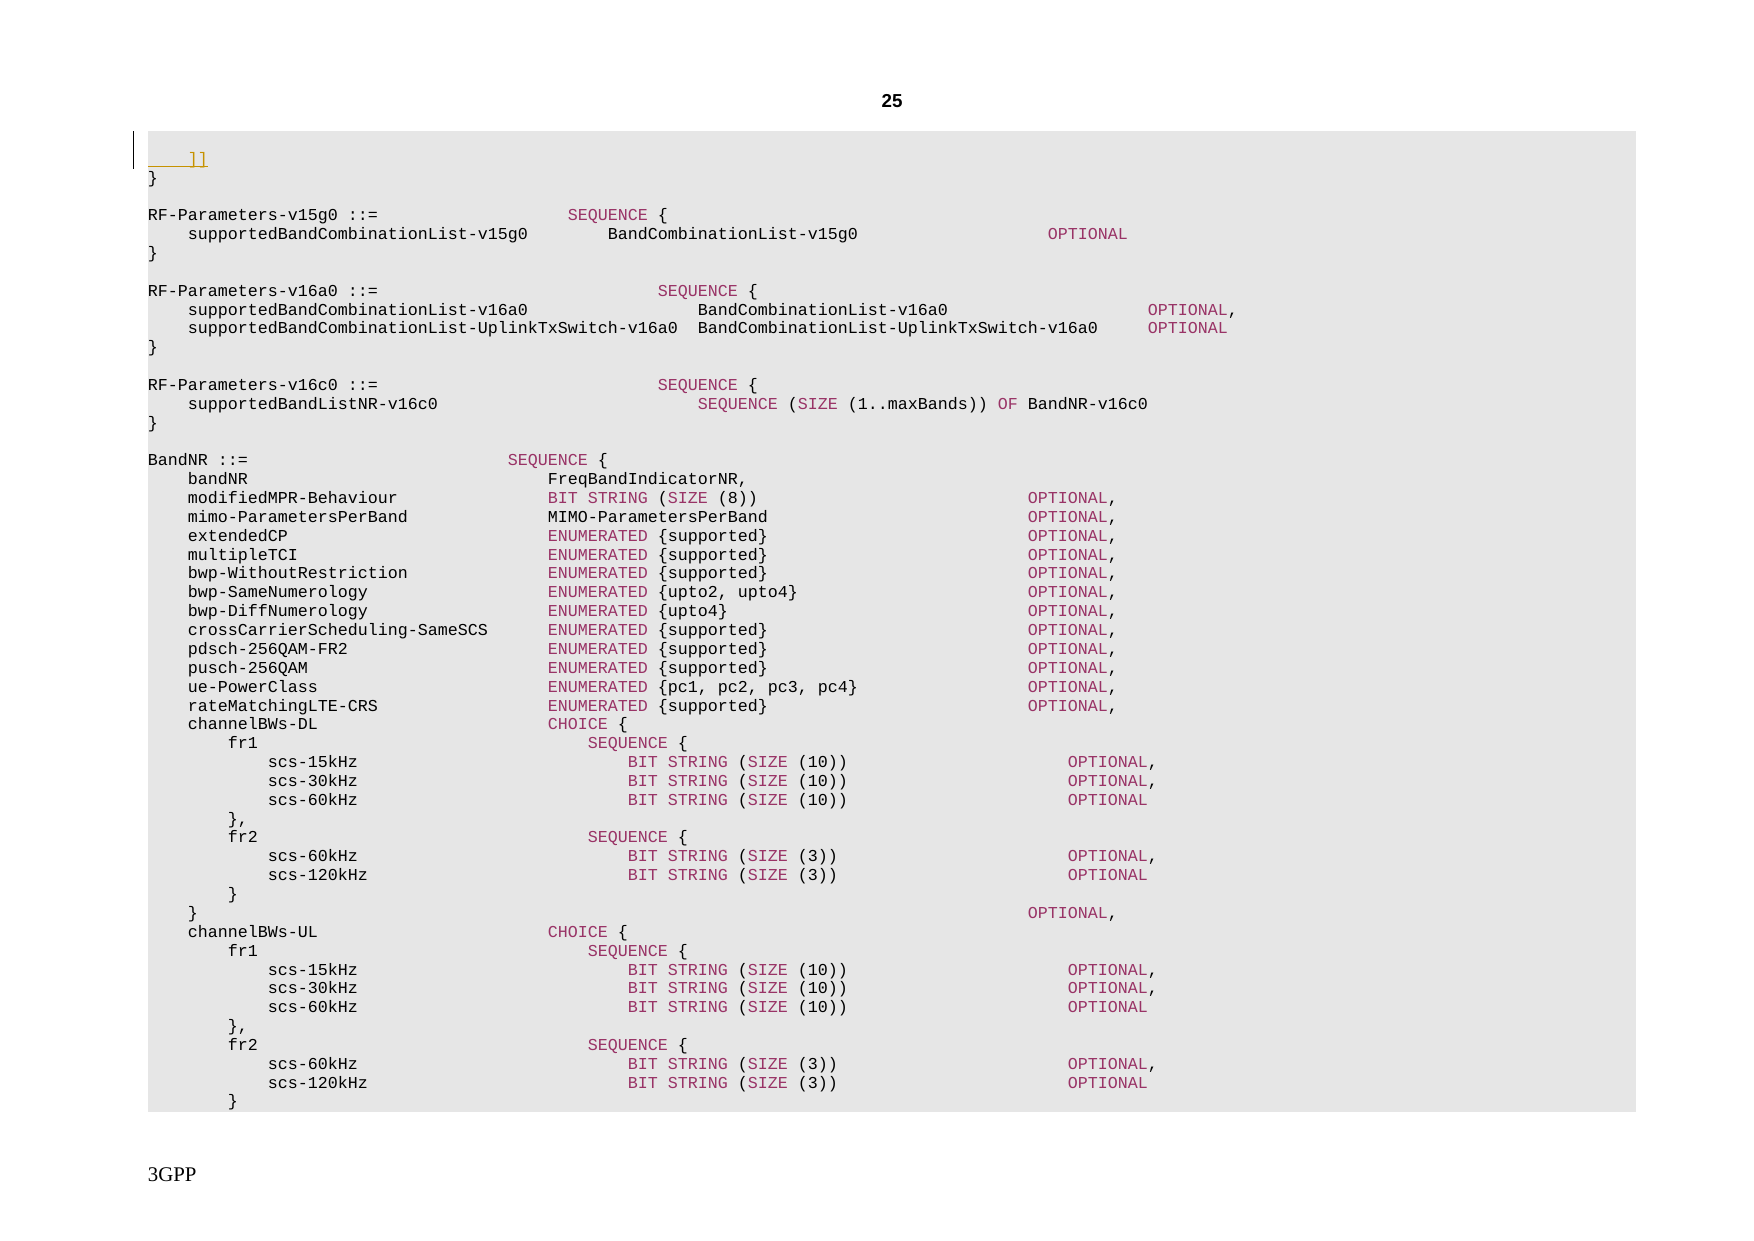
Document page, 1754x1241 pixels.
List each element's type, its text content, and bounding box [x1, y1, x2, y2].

text } OPTIONAL, [148, 904, 1636, 923]
text scs-120kHz BIT STRING (SIZE (3)) OPTIONAL [148, 867, 1636, 886]
text } [148, 886, 1636, 904]
text } [148, 339, 1636, 358]
text fr1 SEQUENCE { [148, 942, 1636, 961]
text scs-15kHz BIT STRING (SIZE (10)) OPTIONAL, [148, 754, 1636, 772]
text } [148, 414, 1636, 433]
text scs-15kHz BIT STRING (SIZE (10)) OPTIONAL, [148, 961, 1636, 980]
text channelBWs-UL CHOICE { [148, 923, 1636, 942]
text scs-60kHz BIT STRING (SIZE (3)) OPTIONAL, [148, 848, 1636, 867]
text fr2 SEQUENCE { [148, 1036, 1636, 1055]
text } [148, 169, 1636, 188]
text rateMatchingLTE-CRS ENUMERATED {supported} OPTIONAL, [148, 697, 1636, 716]
text scs-120kHz BIT STRING (SIZE (3)) OPTIONAL [148, 1074, 1636, 1093]
text fr2 SEQUENCE { [148, 829, 1636, 848]
text supportedBandCombinationList-v15g0 BandCombinationList-v15g0 OPTIONAL [148, 226, 1636, 244]
text modifiedMPR-Behaviour BIT STRING (SIZE (8)) OPTIONAL, [148, 490, 1636, 508]
text crossCarrierScheduling-SameSCS ENUMERATED {supported} OPTIONAL, [148, 622, 1636, 641]
text } [148, 1093, 1636, 1112]
text pdsch-256QAM-FR2 ENUMERATED {supported} OPTIONAL, [148, 641, 1636, 659]
text bwp-DiffNumerology ENUMERATED {upto4} OPTIONAL, [148, 603, 1636, 622]
text supportedBandCombinationList-v16a0 BandCombinationList-v16a0 OPTIONAL, [148, 301, 1636, 320]
text }, [148, 810, 1636, 829]
text mimo-ParametersPerBand MIMO-ParametersPerBand OPTIONAL, [148, 508, 1636, 527]
text scs-30kHz BIT STRING (SIZE (10)) OPTIONAL, [148, 772, 1636, 791]
text scs-60kHz BIT STRING (SIZE (3)) OPTIONAL, [148, 1055, 1636, 1074]
text channelBWs-DL CHOICE { [148, 716, 1636, 735]
text RF-Parameters-v16a0 ::= SEQUENCE { [148, 282, 1636, 301]
text BandNR ::= SEQUENCE { [148, 452, 1636, 471]
text supportedBandCombinationList-UplinkTxSwitch-v16a0 BandCombinationList-UplinkTxSwitch-v16a0 OPTIONAL [148, 320, 1636, 339]
text scs-60kHz BIT STRING (SIZE (10)) OPTIONAL [148, 999, 1636, 1018]
text RF-Parameters-v16c0 ::= SEQUENCE { [148, 377, 1636, 395]
text }, [148, 1018, 1636, 1036]
text fr1 SEQUENCE { [148, 735, 1636, 754]
text extendedCP ENUMERATED {supported} OPTIONAL, [148, 527, 1636, 546]
text supportedBandListNR-v16c0 SEQUENCE (SIZE (1..maxBands)) OF BandNR-v16c0 [148, 395, 1636, 414]
text pusch-256QAM ENUMERATED {supported} OPTIONAL, [148, 659, 1636, 678]
text bwp-SameNumerology ENUMERATED {upto2, upto4} OPTIONAL, [148, 584, 1636, 603]
text bandNR FreqBandIndicatorNR, [148, 471, 1636, 490]
text scs-30kHz BIT STRING (SIZE (10)) OPTIONAL, [148, 980, 1636, 999]
text ue-PowerClass ENUMERATED {pc1, pc2, pc3, pc4} OPTIONAL, [148, 678, 1636, 697]
text RF-Parameters-v15g0 ::= SEQUENCE { [148, 207, 1636, 226]
text scs-60kHz BIT STRING (SIZE (10)) OPTIONAL [148, 791, 1636, 810]
text multipleTCI ENUMERATED {supported} OPTIONAL, [148, 546, 1636, 565]
text bwp-WithoutRestriction ENUMERATED {supported} OPTIONAL, [148, 565, 1636, 584]
text } [148, 244, 1636, 263]
